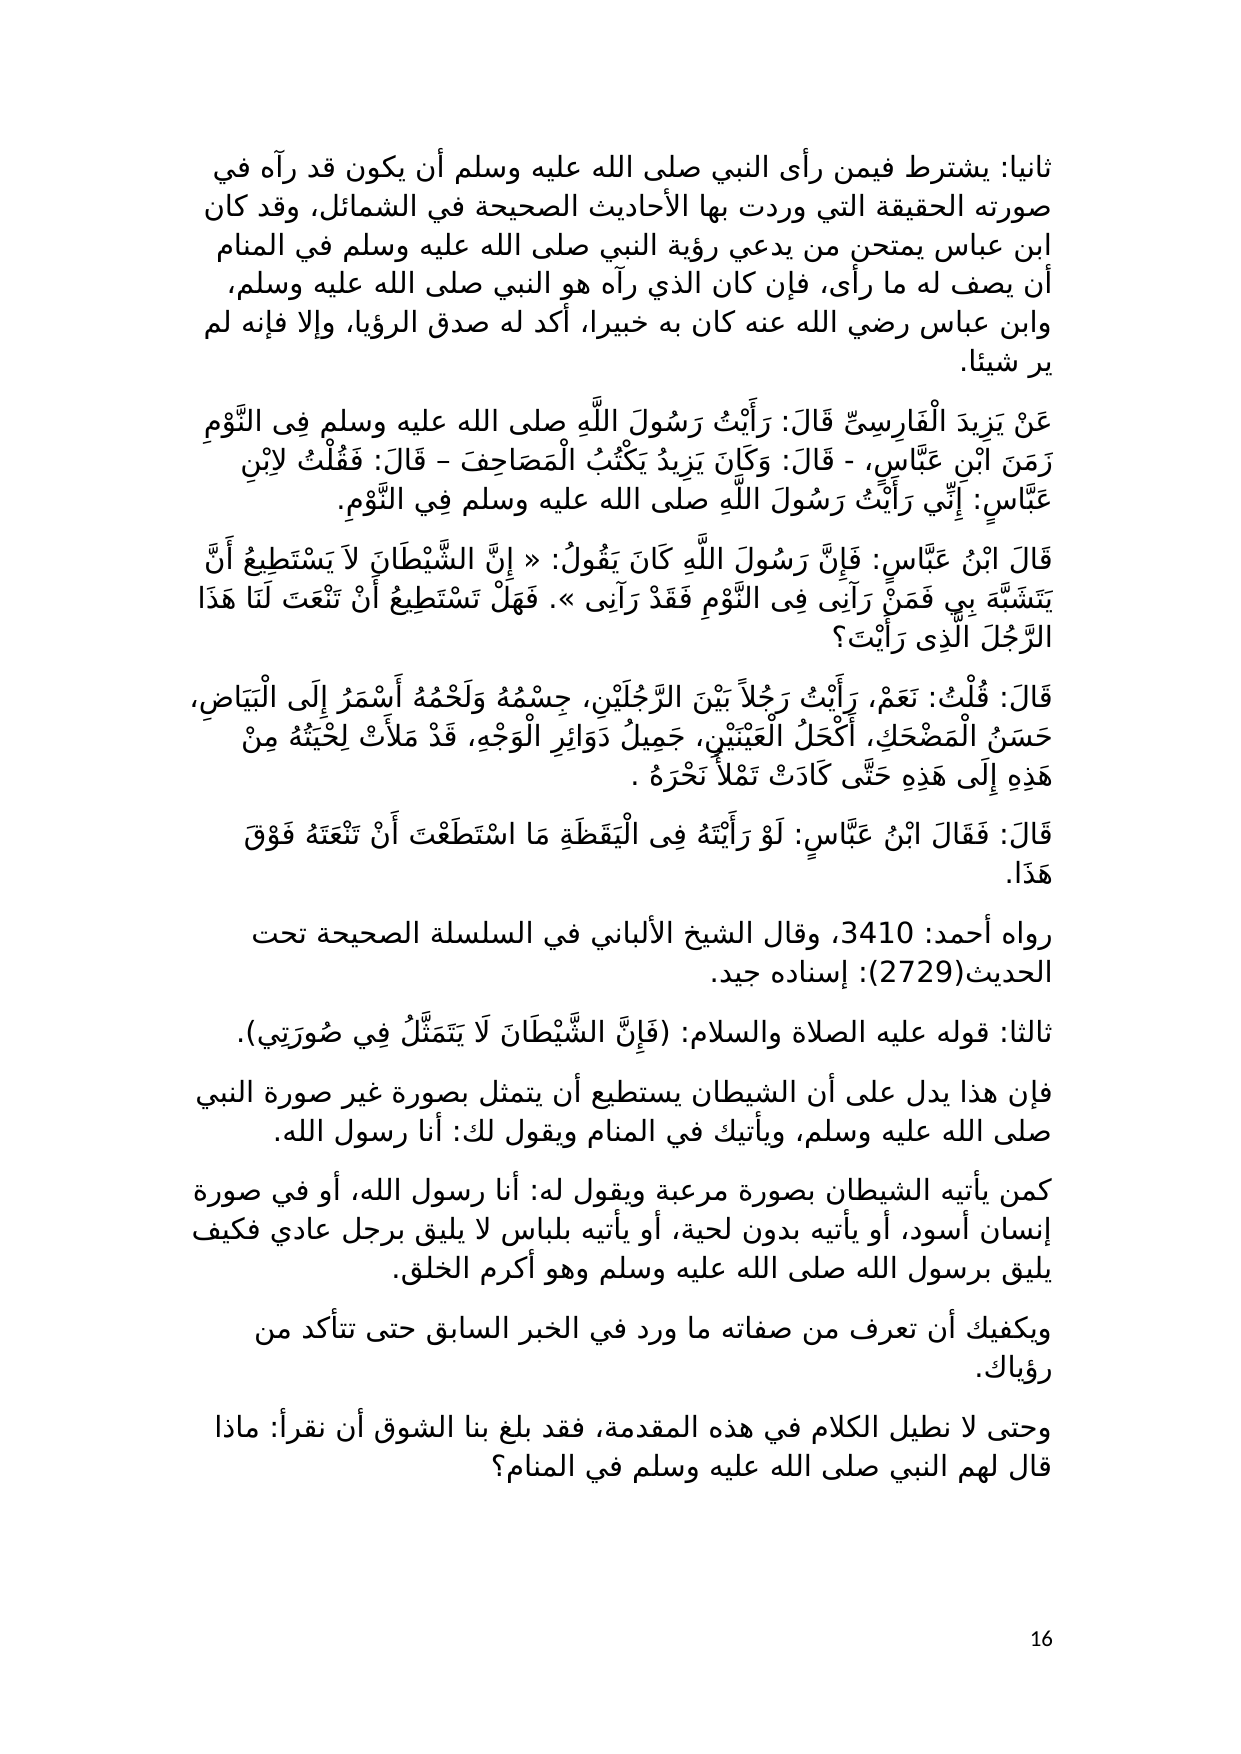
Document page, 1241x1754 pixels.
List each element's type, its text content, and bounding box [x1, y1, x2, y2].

text قَالَ ابْنُ عَبَّاسٍ: فَإِنَّ رَسُولَ اللَّهِ كَانَ يَقُولُ: « إِنَّ الشَّيْطَانَ لاَ يَسْتَطِيعُ أَنَّ يَتَشَبَّهَ بِي فَمَنْ رَآنِى فِى النَّوْمِ فَقَدْ رَآنِى ». فَهَلْ تَسْتَطِيعُ أَنْ تَنْعَتَ لَنَا هَذَا الرَّجُلَ الَّذِى رَأَيْتَ؟ [187, 542, 1053, 654]
text رواه أحمد: 3410، وقال الشيخ الألباني في السلسلة الصحيحة تحت الحديث(2729): إسناده جيد. [187, 916, 1053, 989]
text ويكفيك أن تعرف من صفاته ما ورد في الخبر السابق حتى تتأكد من رؤياك. [187, 1311, 1053, 1384]
text ثانيا: يشترط فيمن رأى النبي صلى الله عليه وسلم أن يكون قد رآه في صورته الحقيقة التي وردت بها الأحاديث الصحيحة في الشمائل، وقد كان ابن عباس يمتحن من يدعي رؤية النبي صلى الله عليه وسلم في المنام أن يصف له ما رأى، فإن كان الذي رآه هو النبي صلى الله عليه وسلم، وابن عباس رضي الله عنه كان به خبيرا، أكد له صدق الرؤيا، وإلا فإنه لم ير شيئا. [187, 150, 1053, 379]
text كمن يأتيه الشيطان بصورة مرعبة ويقول له: أنا رسول الله، أو في صورة إنسان أسود، أو يأتيه بدون لحية، أو يأتيه بلباس لا يليق برجل عادي فكيف يليق برسول الله صلى الله عليه وسلم وهو أكرم الخلق. [187, 1174, 1053, 1286]
text عَنْ يَزِيدَ الْفَارِسِىِّ قَالَ: رَأَيْتُ رَسُولَ اللَّهِ صلى الله عليه وسلم فِى النَّوْمِ زَمَنَ ابْنِ عَبَّاسٍ، - قَالَ: وَكَانَ يَزِيدُ يَكْتُبُ الْمَصَاحِفَ – قَالَ: فَقُلْتُ لاِبْنِ عَبَّاسٍ: إِنِّي رَأَيْتُ رَسُولَ اللَّهِ صلى الله عليه وسلم فِي النَّوْمِ. [187, 404, 1053, 516]
text قَالَ: قُلْتُ: نَعَمْ، رَأَيْتُ رَجُلاً بَيْنَ الرَّجُلَيْنِ، جِسْمُهُ وَلَحْمُهُ أَسْمَرُ إِلَى الْبَيَاضِ، حَسَنُ الْمَضْحَكِ، أَكْحَلُ الْعَيْنَيْنِ، جَمِيلُ دَوَائِرِ الْوَجْهِ، قَدْ مَلأَتْ لِحْيَتُهُ مِنْ هَذِهِ إِلَى هَذِهِ حَتَّى كَادَتْ تَمْلأُ نَحْرَهُ . [187, 680, 1053, 792]
text فإن هذا يدل على أن الشيطان يستطيع أن يتمثل بصورة غير صورة النبي صلى الله عليه وسلم، ويأتيك في المنام ويقول لك: أنا رسول الله. [187, 1075, 1053, 1148]
text قَالَ: فَقَالَ ابْنُ عَبَّاسٍ: لَوْ رَأَيْتَهُ فِى الْيَقَظَةِ مَا اسْتَطَعْتَ أَنْ تَنْعَتَهُ فَوْقَ هَذَا. [187, 818, 1053, 891]
text ثالثا: قوله عليه الصلاة والسلام: (فَإِنَّ الشَّيْطَانَ لَا يَتَمَثَّلُ فِي صُورَتِي). [187, 1015, 1053, 1049]
text وحتى لا نطيل الكلام في هذه المقدمة، فقد بلغ بنا الشوق أن نقرأ: ماذا قال لهم النبي صلى الله عليه وسلم في المنام؟ [187, 1410, 1053, 1483]
